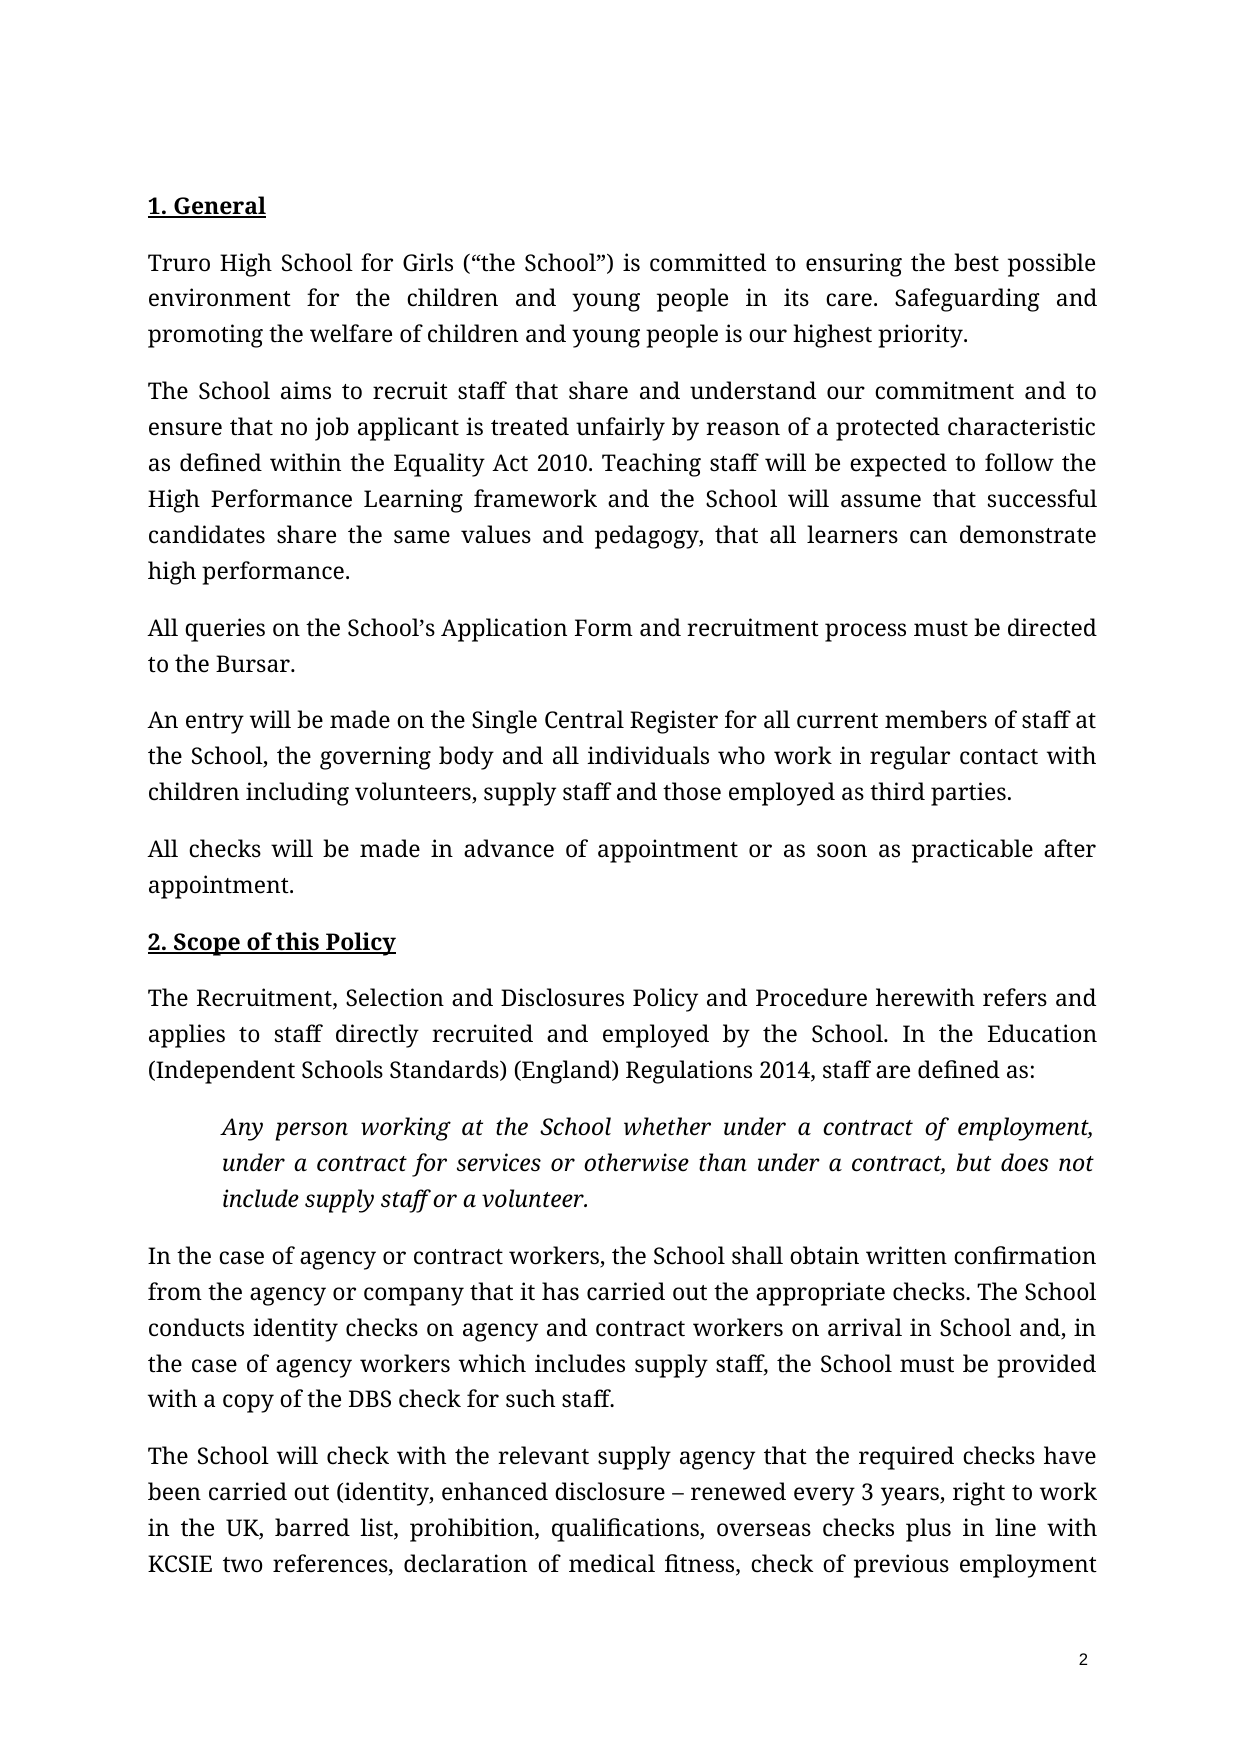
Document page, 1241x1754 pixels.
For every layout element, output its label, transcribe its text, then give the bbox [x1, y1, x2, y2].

text In the case of agency or contract workers, the School shall obtain written confirmation from the agency or company that it has carried out the appropriate checks. The School conducts identity checks on agency and contract workers on arrival in School and, in the case of agency workers which includes supply staff, the School must be provided with a copy of the DBS check for such staff. [148, 1240, 1098, 1415]
text 1. General [148, 190, 1098, 221]
text Any person working at the School whether under a contract of employment, under a contract for services or otherwise than under a contract, but does not include supply staff or a volunteer. [222, 1111, 1098, 1214]
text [148, 1440, 1098, 1579]
text All queries on the School’s Application Form and recruitment process must be directed to the Bursar. [148, 612, 1098, 679]
text Truro High School for Girls (“the School”) is committed to ensuring the best possible environment for the children and young people in its care. Safeguarding and promoting the welfare of children and young people is our highest priority. [148, 246, 1098, 349]
text An entry will be made on the Single Central Register for all current members of staff at the School, the governing body and all individuals who work in regular contact with children including volunteers, supply staff and those employed as third parties. [148, 704, 1098, 807]
text The Recruitment, Selection and Disclosures Policy and Procedure herewith refers and applies to staff directly recruited and employed by the School. In the Education (Independent Schools Standards) (England) Regulations 2014, staff are defined as: [148, 982, 1098, 1086]
text All checks will be made in advance of appointment or as soon as practicable after appointment. [148, 833, 1098, 900]
text 2. Scope of this Policy [148, 926, 1098, 957]
text The School aims to recruit staff that share and understand our commitment and to ensure that no job applicant is treated unfairly by reason of a protected characteristic as defined within the Equality Act 2010. Teaching staff will be expected to follow the High Performance Learning framework and the School will assume that successful candidates share the same values and pedagogy, that all learners can demonstrate high performance. [148, 375, 1098, 586]
